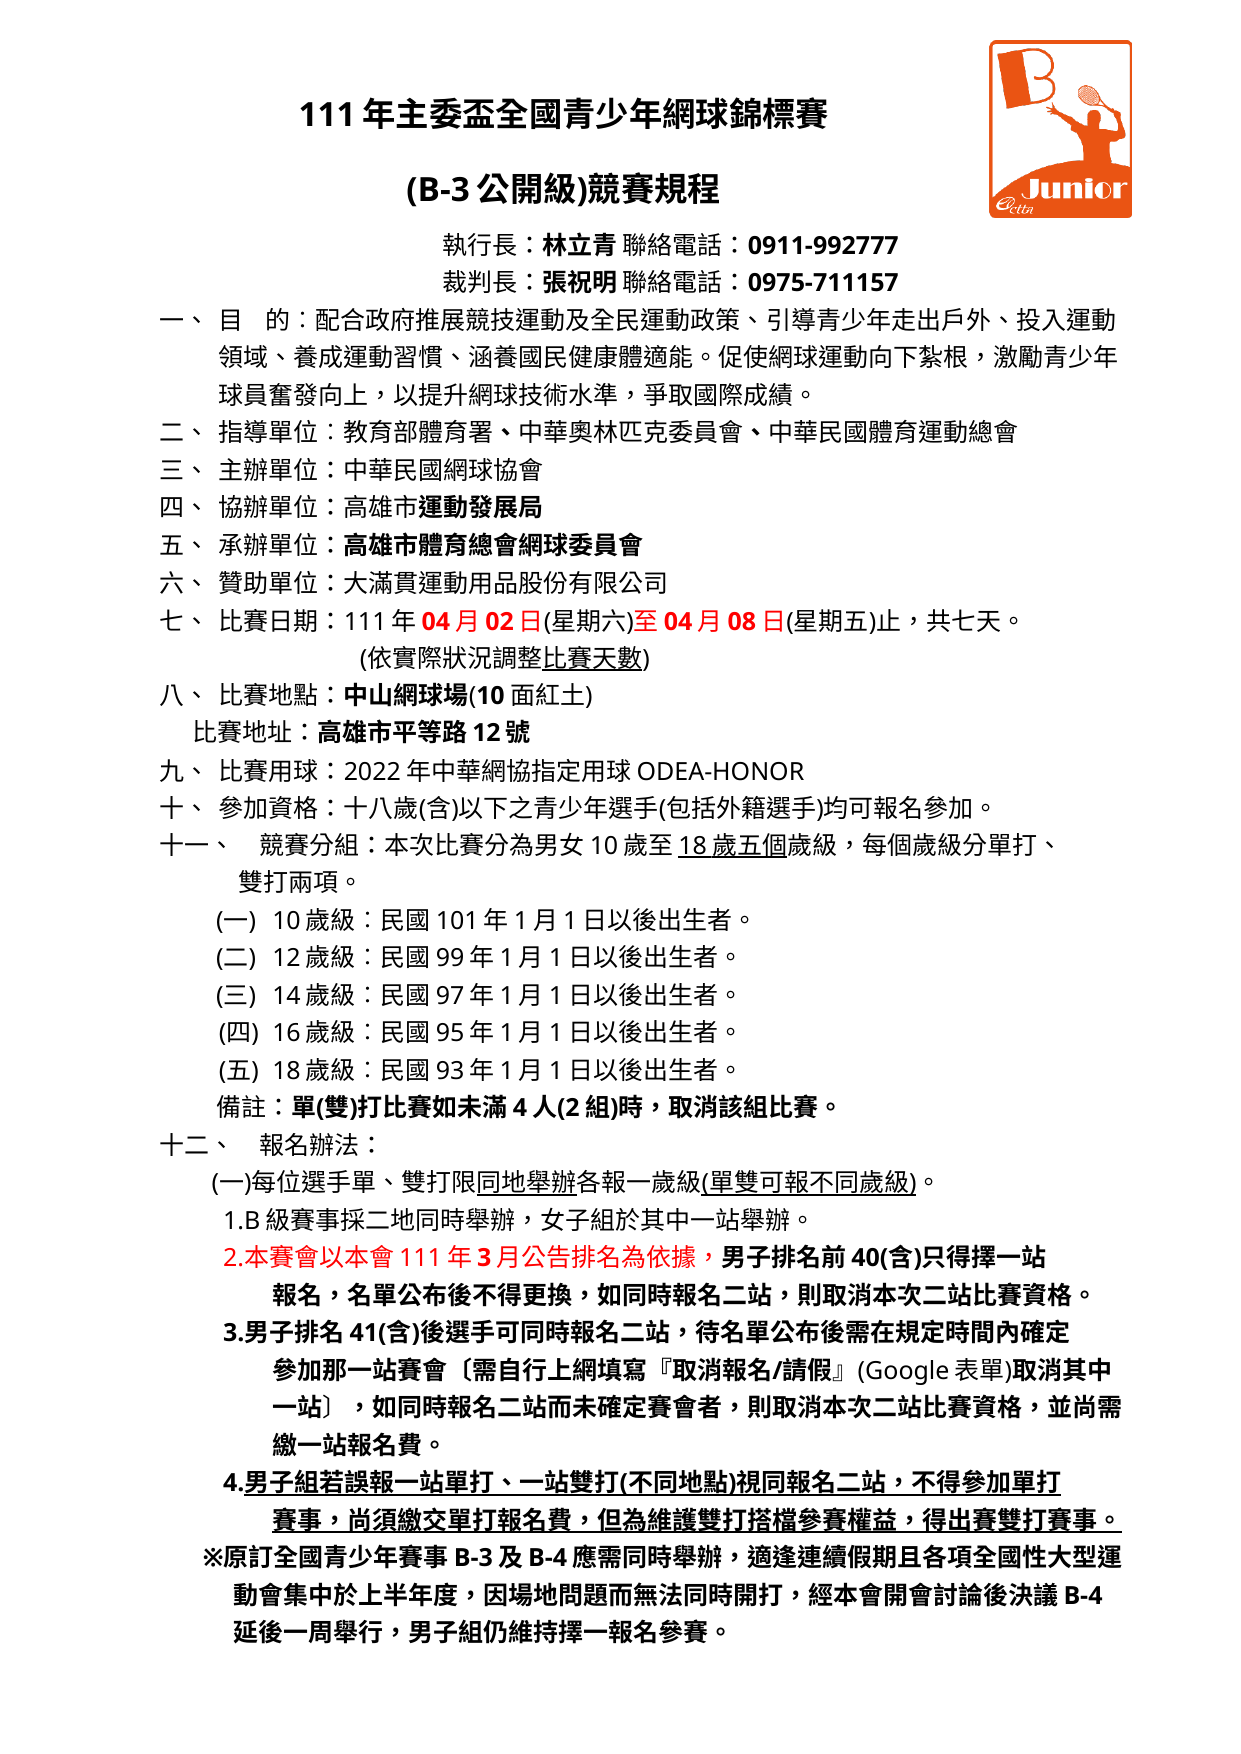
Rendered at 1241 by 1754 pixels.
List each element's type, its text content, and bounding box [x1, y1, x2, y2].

list 比賽日期：111年04月02日(星期六)至04月08日(星期五)止，共七天。 [159, 600, 1122, 637]
list 協辦單位：高雄市運動發展局 [159, 487, 1122, 525]
text 4.男子組若誤報一站單打、一站雙打(不同地點)視同報名二站，不得參加單打 賽事，尚須繳交單打報名費，但為維護雙打搭檔參賽權益，得出賽雙打賽事。 [197, 1462, 1122, 1537]
text (一)每位選手單、雙打限同地舉辦各報一歲級(單雙可報不同歲級)。 1.B級賽事採二地同時舉辦，女子組於其中一站舉辦。 [197, 1162, 1122, 1237]
list 參加資格：十八歲(含)以下之青少年選手(包括外籍選手)均可報名參加。 [159, 787, 1122, 825]
list 目 的︰配合政府推展競技運動及全民運動政策、引導青少年走出戶外、投入運動領域、養成運動習慣、涵養國民健康體適能。促使網球運動向下紮根，激勵青少年球員奮發向上，以提升網球技術水準，爭取國際成績。 [159, 300, 1122, 412]
list 16歲級︰民國95年1月1日以後出生者。 [218, 1012, 1122, 1050]
picture [985, 40, 1132, 216]
text 111年主委盃全國青少年網球錦標賽 (B-3公開級)競賽規程 [159, 75, 1122, 225]
list 贊助單位：大滿貫運動用品股份有限公司 [159, 562, 1122, 600]
text 3.男子排名41(含)後選手可同時報名二站，待名單公布後需在規定時間內確定 參加那一站賽會〔需自行上網填寫『取消報名/請假』(Google表單)取消其中一站〕，如同時報名二站而未確定賽會者，則取消本次二站比賽資格，並尚需繳一站報名費。 [197, 1312, 1122, 1462]
text (依實際狀況調整比賽天數) [159, 637, 1122, 675]
text 比賽地址：高雄市平等路12號 [159, 712, 1122, 750]
list 競賽分組：本次比賽分為男女10歲至18歲五個歲級，每個歲級分單打、 雙打兩項。 [159, 825, 1122, 900]
list 10歲級︰民國101年1月1日以後出生者。 [216, 900, 1122, 937]
list 14歲級︰民國97年1月1日以後出生者。 [216, 975, 1122, 1012]
list 報名辦法： [159, 1125, 1122, 1162]
list 指導單位︰教育部體育署、中華奧林匹克委員會、中華民國體育運動總會 [159, 412, 1122, 450]
text 2.本賽會以本會111年3月公告排名為依據，男子排名前40(含)只得擇一站 報名，名單公布後不得更換，如同時報名二站，則取消本次二站比賽資格。 [197, 1237, 1122, 1312]
list 主辦單位：中華民國網球協會 [159, 450, 1122, 487]
list 執行長：林立青 聯絡電話：0911-992777 裁判長：張祝明 聯絡電話：0975-711157 [218, 225, 1122, 300]
text ※原訂全國青少年賽事B-3及B-4應需同時舉辦，適逢連續假期且各項全國性大型運動會集中於上半年度，因場地問題而無法同時開打，經本會開會討論後決議B-4延後一周舉行，男子組仍維持擇一報名參賽。 [202, 1537, 1122, 1650]
list 18歲級︰民國93年1月1日以後出生者。 [218, 1050, 1122, 1087]
list 比賽用球：2022年中華網協指定用球 ODEA-HONOR [159, 750, 1122, 787]
list 比賽地點：中山網球場(10面紅土) [159, 675, 1122, 712]
text 備註：單(雙)打比賽如未滿4人(2組)時，取消該組比賽。 [216, 1087, 1122, 1125]
list 承辦單位：高雄市體育總會網球委員會 [159, 525, 1122, 562]
list 12歲級︰民國99年1月1日以後出生者。 [216, 937, 1122, 975]
